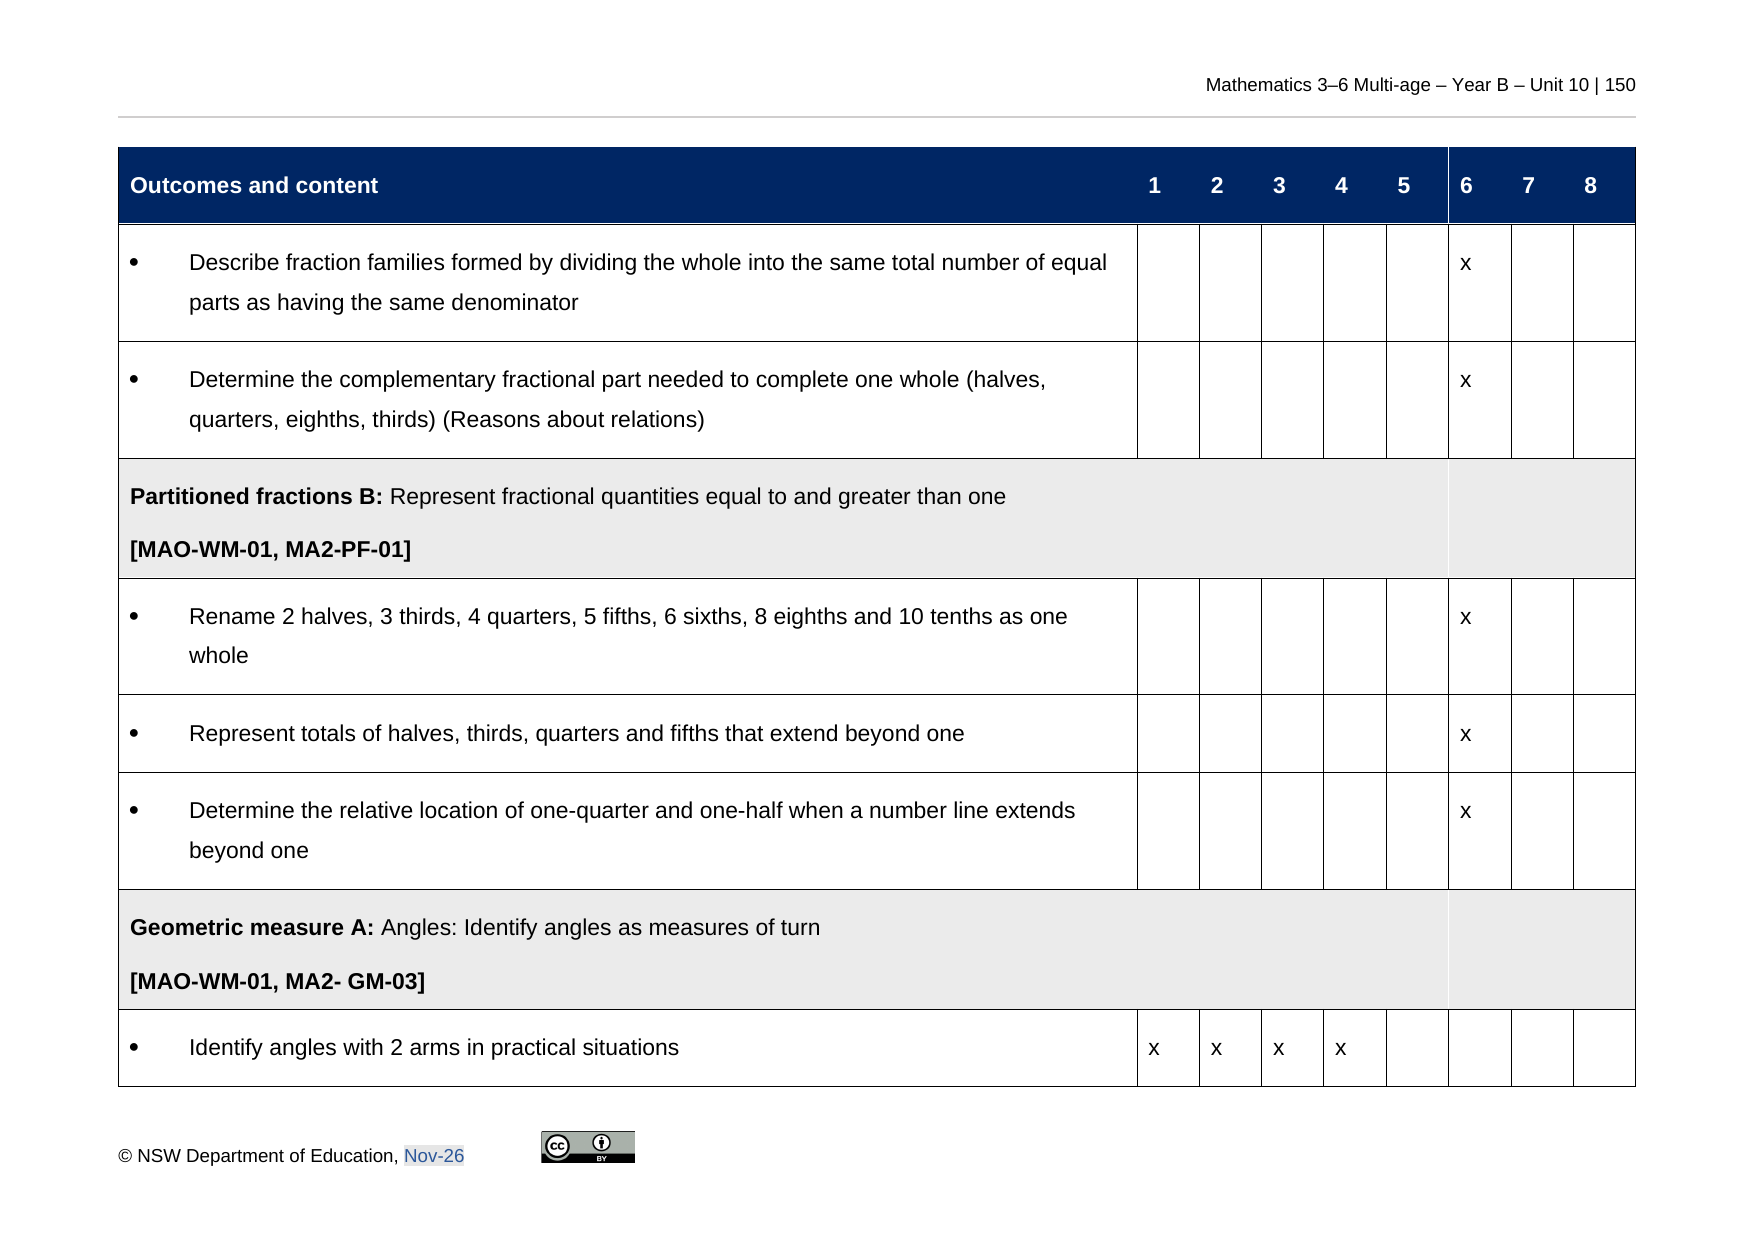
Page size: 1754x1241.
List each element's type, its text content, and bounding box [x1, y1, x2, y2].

table_cell Geometric measure A: Angles: Identify angles as measures of turn [MAO-WM-01, MA2- GM-03] [119, 890, 1137, 1009]
table_cell [1324, 695, 1386, 772]
table_cell [1324, 342, 1386, 457]
table_cell [1262, 459, 1324, 577]
table_cell [1449, 1010, 1511, 1086]
table_cell Partitioned fractions B: Represent fractional quantities equal to and greater than one [MAO-WM-01, MA2-PF-01] [119, 459, 1137, 577]
table_cell x [1449, 773, 1511, 889]
table_cell [1449, 890, 1511, 1009]
table_cell [1574, 1010, 1635, 1086]
table_cell [1200, 225, 1261, 341]
table_cell [1386, 890, 1448, 1009]
table_cell x [1138, 1010, 1199, 1086]
table_cell [1138, 695, 1199, 772]
table_cell [1574, 342, 1635, 457]
table_cell [1573, 459, 1635, 577]
table_cell [1138, 225, 1199, 341]
table_cell Represent totals of halves, thirds, quarters and fifths that extend beyond one [119, 695, 1137, 772]
table_cell [1574, 773, 1635, 889]
table_cell [1449, 459, 1511, 577]
table_cell [1574, 695, 1635, 772]
table_cell [1387, 225, 1448, 341]
table_cell [1512, 579, 1573, 694]
table_cell [1324, 890, 1386, 1009]
table_cell x [1449, 225, 1511, 341]
picture [541, 1131, 635, 1163]
table_header 3 [1262, 147, 1324, 223]
table_cell [1511, 890, 1573, 1009]
table_cell [1387, 342, 1448, 457]
table_cell [1324, 225, 1386, 341]
table_cell [1324, 459, 1386, 577]
table_cell [1200, 695, 1261, 772]
table_cell [1573, 890, 1635, 1009]
table_cell x [1200, 1010, 1261, 1086]
table_cell [1574, 225, 1635, 341]
table_header Outcomes and content [119, 147, 1137, 223]
table_header 2 [1199, 147, 1262, 223]
table_cell [1138, 342, 1199, 457]
table_cell Identify angles with 2 arms in practical situations [119, 1010, 1137, 1086]
table_header 5 [1386, 147, 1448, 223]
table_cell [1387, 579, 1448, 694]
table_header 8 [1573, 147, 1635, 223]
table_cell [1512, 773, 1573, 889]
table_header 4 [1324, 147, 1386, 223]
table_cell [1512, 695, 1573, 772]
table_header 1 [1137, 147, 1199, 223]
table_cell [1386, 459, 1448, 577]
table_cell [1512, 342, 1573, 457]
table_cell [1138, 773, 1199, 889]
table_cell [1574, 579, 1635, 694]
table_cell Determine the complementary fractional part needed to complete one whole (halves, quarters, eighths, thirds) (Reasons about relations) [119, 342, 1137, 457]
table_cell [1200, 773, 1261, 889]
table_cell [1511, 459, 1573, 577]
table_cell [1262, 579, 1323, 694]
table_cell [1324, 579, 1386, 694]
table_cell [1512, 225, 1573, 341]
table_cell [1137, 890, 1199, 1009]
table_cell [1199, 459, 1262, 577]
table_cell x [1262, 1010, 1323, 1086]
table_cell [1138, 579, 1199, 694]
table_cell Determine the relative location of one-quarter and one-half when a number line extends beyond one [119, 773, 1137, 889]
table_cell [1199, 890, 1262, 1009]
table_header 6 [1449, 147, 1511, 223]
table_cell [1262, 890, 1324, 1009]
table_cell [1324, 773, 1386, 889]
table_cell [1512, 1010, 1573, 1086]
table_header 7 [1511, 147, 1573, 223]
table_cell [1200, 342, 1261, 457]
table_cell [1387, 1010, 1448, 1086]
table_cell [1200, 579, 1261, 694]
table_cell [1262, 342, 1323, 457]
table_cell x [1324, 1010, 1386, 1086]
table_cell Describe fraction families formed by dividing the whole into the same total number of equal parts as having the same denominator [119, 225, 1137, 341]
table_cell [1262, 695, 1323, 772]
table_cell [1387, 773, 1448, 889]
table_cell [1137, 459, 1199, 577]
table_cell x [1449, 579, 1511, 694]
table_cell [1262, 225, 1323, 341]
table_cell x [1449, 695, 1511, 772]
table_cell [1262, 773, 1323, 889]
table_cell x [1449, 342, 1511, 457]
table_cell [1387, 695, 1448, 772]
table_cell Rename 2 halves, 3 thirds, 4 quarters, 5 fifths, 6 sixths, 8 eighths and 10 tenths as one whole [119, 579, 1137, 694]
